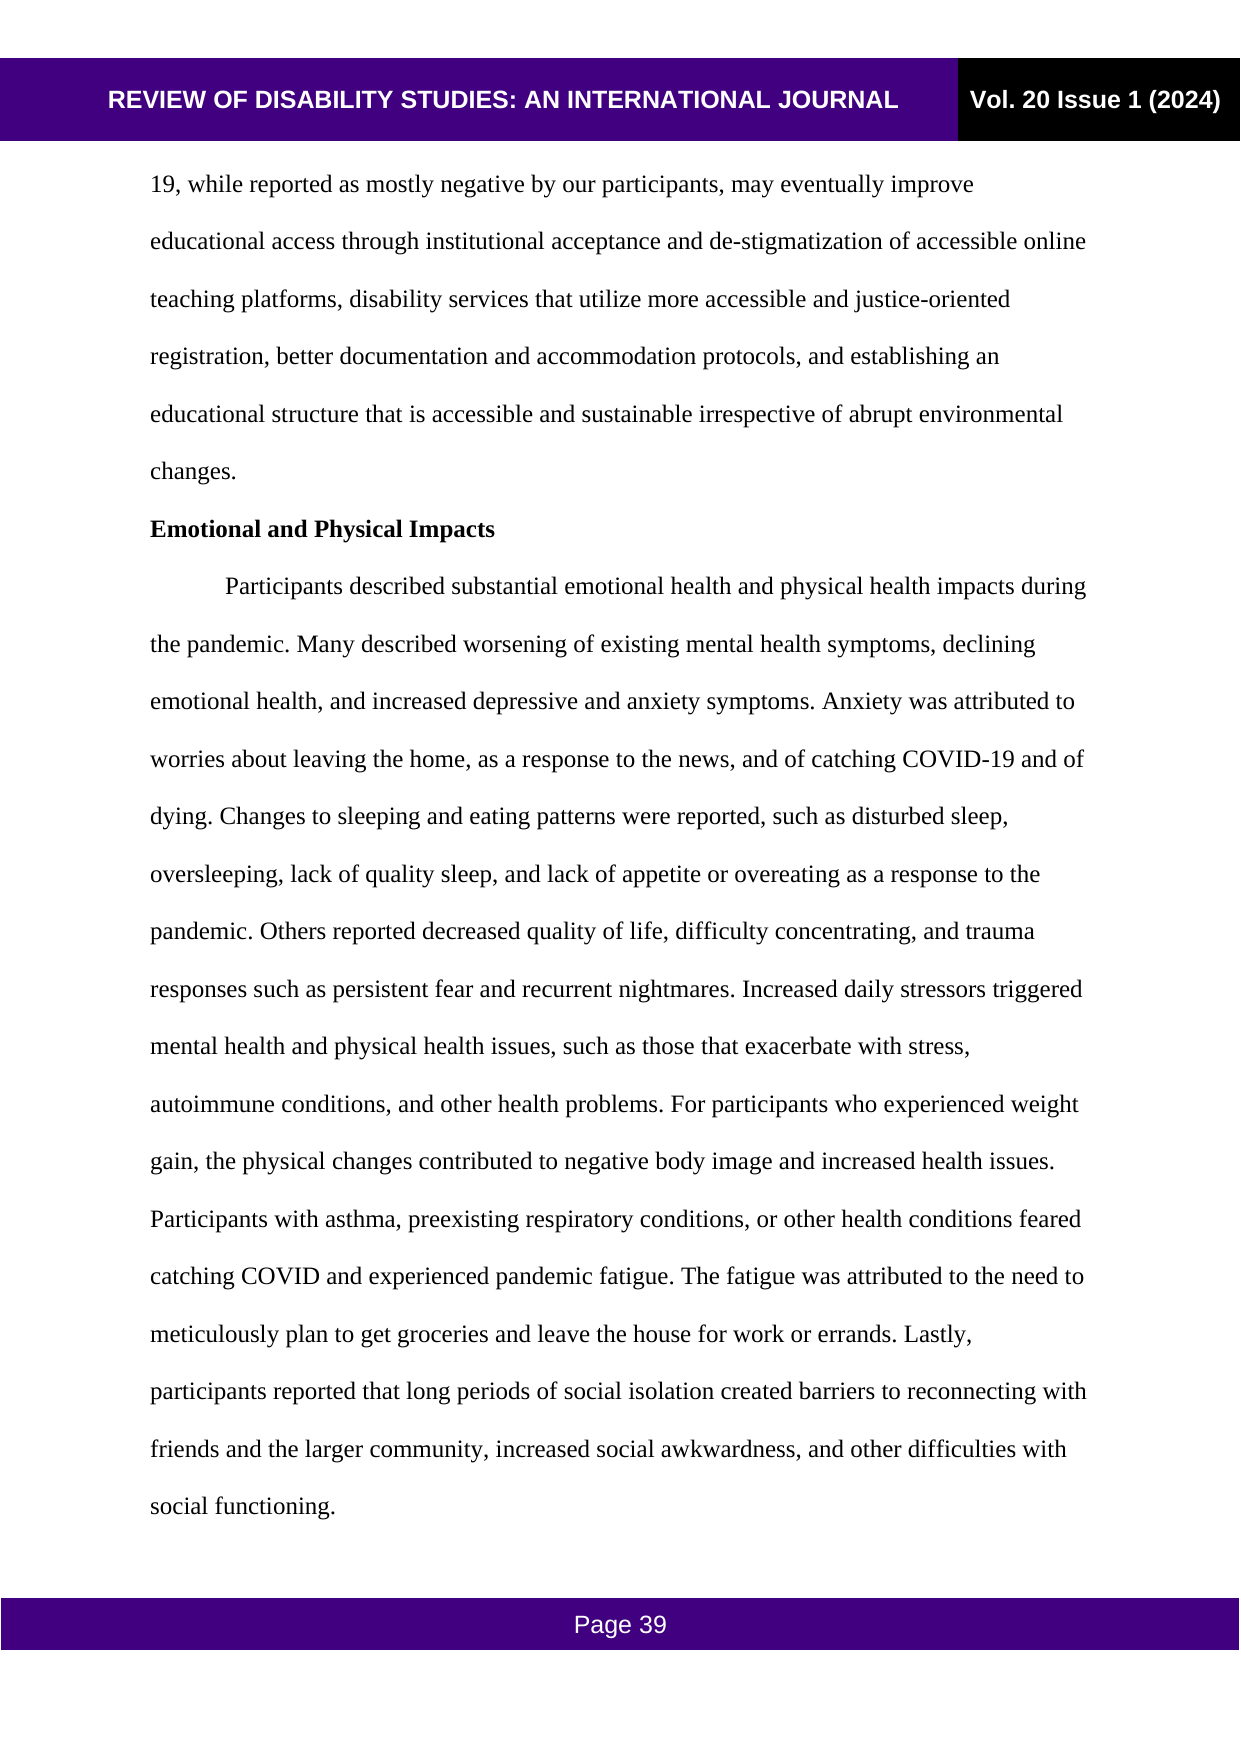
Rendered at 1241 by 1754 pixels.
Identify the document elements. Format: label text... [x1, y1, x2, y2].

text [150, 169, 1090, 485]
text Participants described substantial emotional health and physical health impacts during the pandemic. Many described worsening of existing mental health symptoms, declining emotional health, and increased depressive and anxiety symptoms. Anxiety was attributed to worries about leaving the home, as a response to the news, and of catching COVID-19 and of dying. Changes to sleeping and eating patterns were reported, such as disturbed sleep, oversleeping, lack of quality sleep, and lack of appetite or overeating as a response to the pandemic. Others reported decreased quality of life, difficulty concentrating, and trauma responses such as persistent fear and recurrent nightmares. Increased daily stressors triggered mental health and physical health issues, such as those that exacerbate with stress, autoimmune conditions, and other health problems. For participants who experienced weight gain, the physical changes contributed to negative body image and increased health issues. Participants with asthma, preexisting respiratory conditions, or other health conditions feared catching COVID and experienced pandemic fatigue. The fatigue was attributed to the need to meticulously plan to get groceries and leave the house for work or errands. Lastly, participants reported that long periods of social isolation created barriers to reconnecting with friends and the larger community, increased social awkwardness, and other difficulties with social functioning. [150, 571, 1090, 1520]
text Emotional and Physical Impacts [150, 514, 1090, 543]
